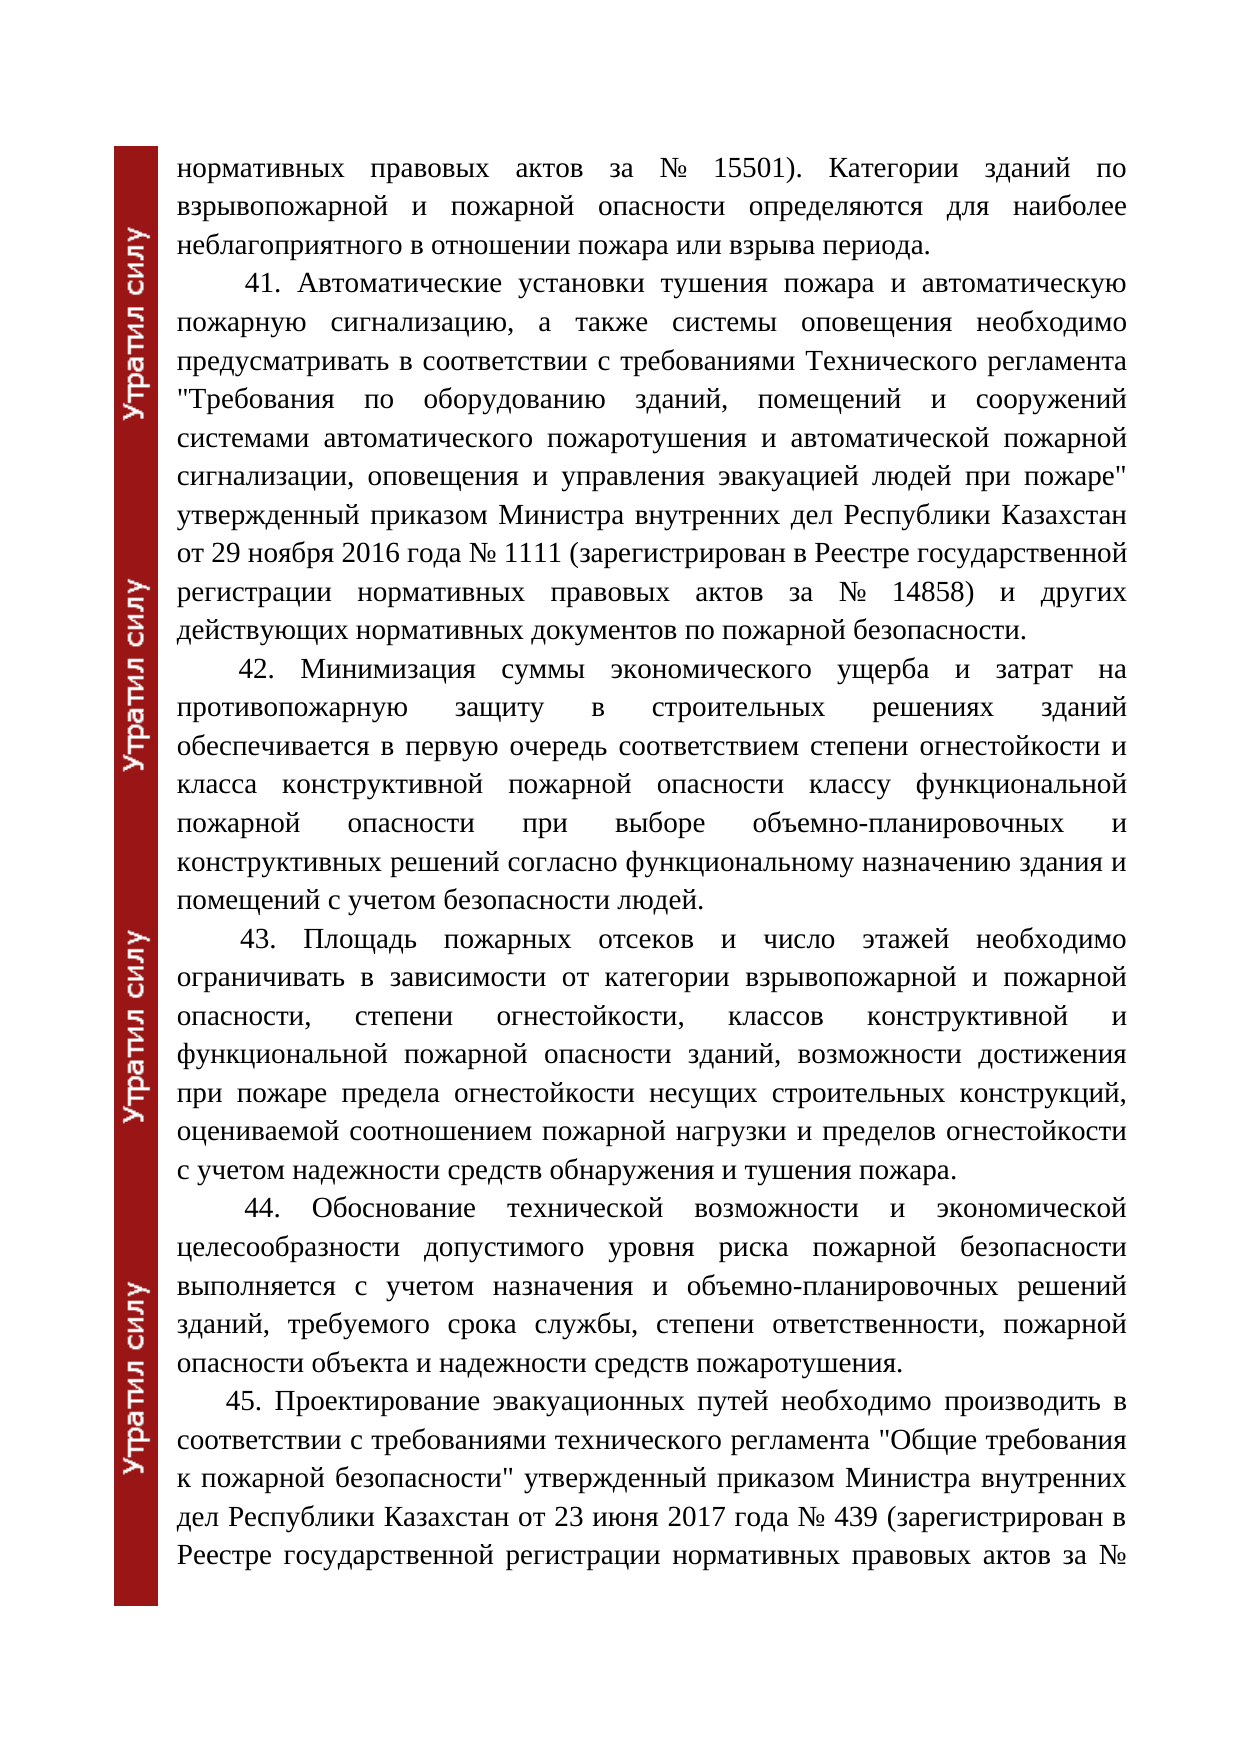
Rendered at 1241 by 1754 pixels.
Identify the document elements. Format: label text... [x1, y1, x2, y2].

text 41. Автоматические установки тушения пожара и автоматическую пожарную сигнализацию, а также системы оповещения необходимо предусматривать в соответствии с требованиями Технического регламента "Требования по оборудованию зданий, помещений и сооружений системами автоматического пожаротушения и автоматической пожарной сигнализации, оповещения и управления эвакуацией людей при пожаре" утвержденный приказом Министра внутренних дел Республики Казахстан от 29 ноября 2016 года № 1111 (зарегистрирован в Реестре государственной регистрации нормативных правовых актов за № 14858) и других действующих нормативных документов по пожарной безопасности. [112, 266, 1128, 646]
text 44. Обоснование технической возможности и экономической целесообразности допустимого уровня риска пожарной безопасности выполняется с учетом назначения и объемно-планировочных решений зданий, требуемого срока службы, степени ответственности, пожарной опасности объекта и надежности средств пожаротушения. [112, 1191, 1128, 1378]
picture [114, 916, 158, 921]
picture [114, 1186, 158, 1191]
picture [114, 1571, 158, 1606]
text 43. Площадь пожарных отсеков и число этажей необходимо ограничивать в зависимости от категории взрывопожарной и пожарной опасности, степени огнестойкости, классов конструктивной и функциональной пожарной опасности зданий, возможности достижения при пожаре предела огнестойкости несущих строительных конструкций, оцениваемой соотношением пожарной нагрузки и пределов огнестойкости с учетом надежности средств обнаружения и тушения пожара. [112, 921, 1128, 1186]
text 42. Минимизация суммы экономического ущерба и затрат на противопожарную защиту в строительных решениях зданий обеспечивается в первую очередь соответствием степени огнестойкости и класса конструктивной пожарной опасности классу функциональной пожарной опасности при выборе объемно-планировочных и конструктивных решений согласно функциональному назначению здания и помещений с учетом безопасности людей. [112, 651, 1128, 916]
picture [114, 1378, 158, 1383]
picture [114, 261, 158, 266]
picture [114, 646, 158, 651]
picture [114, 146, 158, 150]
